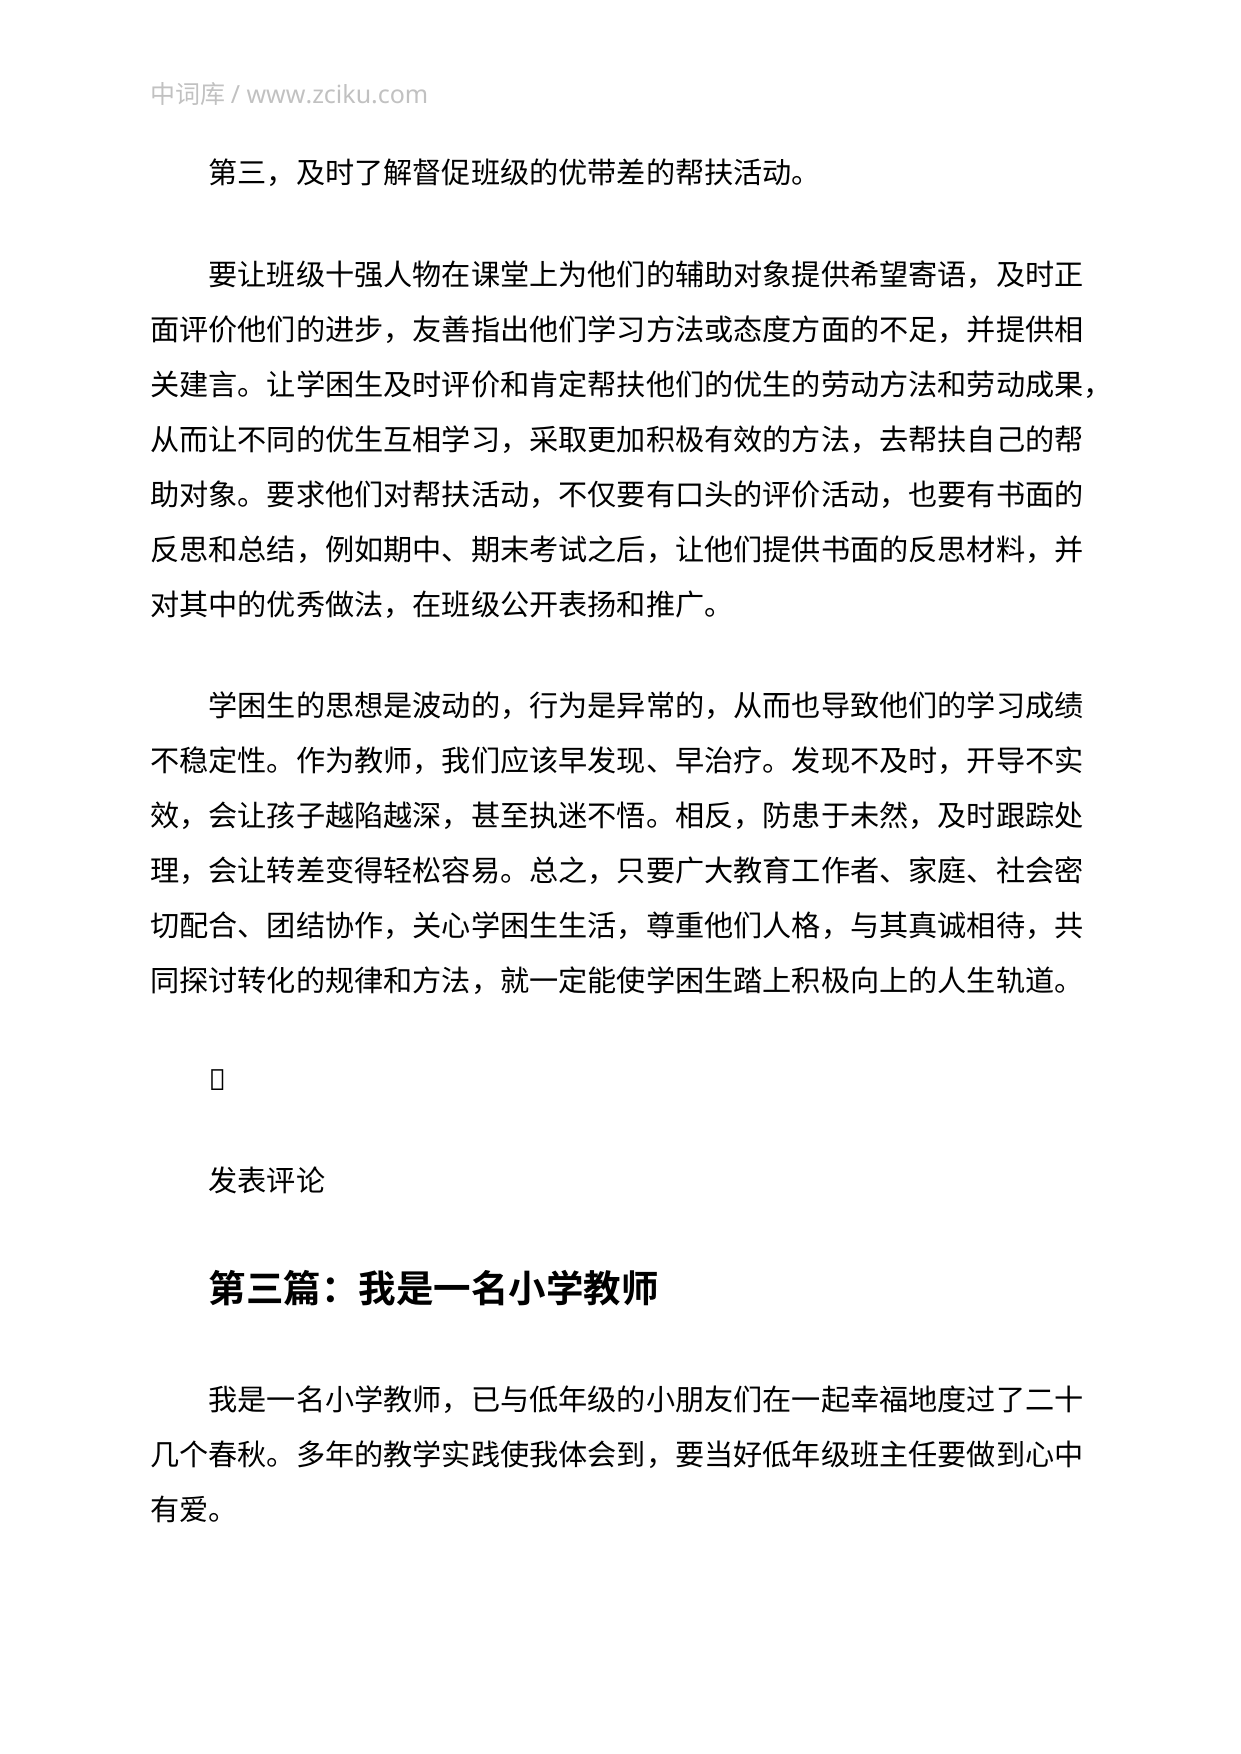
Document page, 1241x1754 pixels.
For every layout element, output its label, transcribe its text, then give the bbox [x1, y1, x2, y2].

text 我是一名小学教师，已与低年级的小朋友们在一起幸福地度过了二十几个春秋。多年的教学实践使我体会到，要当好低年级班主任要做到心中有爱。 [150, 1377, 1090, 1529]
text 要让班级十强人物在课堂上为他们的辅助对象提供希望寄语，及时正面评价他们的进步，友善指出他们学习方法或态度方面的不足，并提供相关建言。让学困生及时评价和肯定帮扶他们的优生的劳动方法和劳动成果，从而让不同的优生互相学习，采取更加积极有效的方法，去帮扶自己的帮助对象。要求他们对帮扶活动，不仅要有口头的评价活动，也要有书面的反思和总结，例如期中、期末考试之后，让他们提供书面的反思材料，并对其中的优秀做法，在班级公开表扬和推广。 [150, 252, 1090, 623]
text 第三，及时了解督促班级的优带差的帮扶活动。 [150, 150, 1090, 192]
text 第三篇：我是一名小学教师 [150, 1259, 1090, 1314]
text 发表评论 [150, 1158, 1090, 1200]
text  [150, 1059, 1090, 1099]
text 学困生的思想是波动的，行为是异常的，从而也导致他们的学习成绩不稳定性。作为教师，我们应该早发现、早治疗。发现不及时，开导不实效，会让孩子越陷越深，甚至执迷不悟。相反，防患于未然，及时跟踪处理，会让转差变得轻松容易。总之，只要广大教育工作者、家庭、社会密切配合、团结协作，关心学困生生活，尊重他们人格，与其真诚相待，共同探讨转化的规律和方法，就一定能使学困生踏上积极向上的人生轨道。 [150, 683, 1090, 1000]
